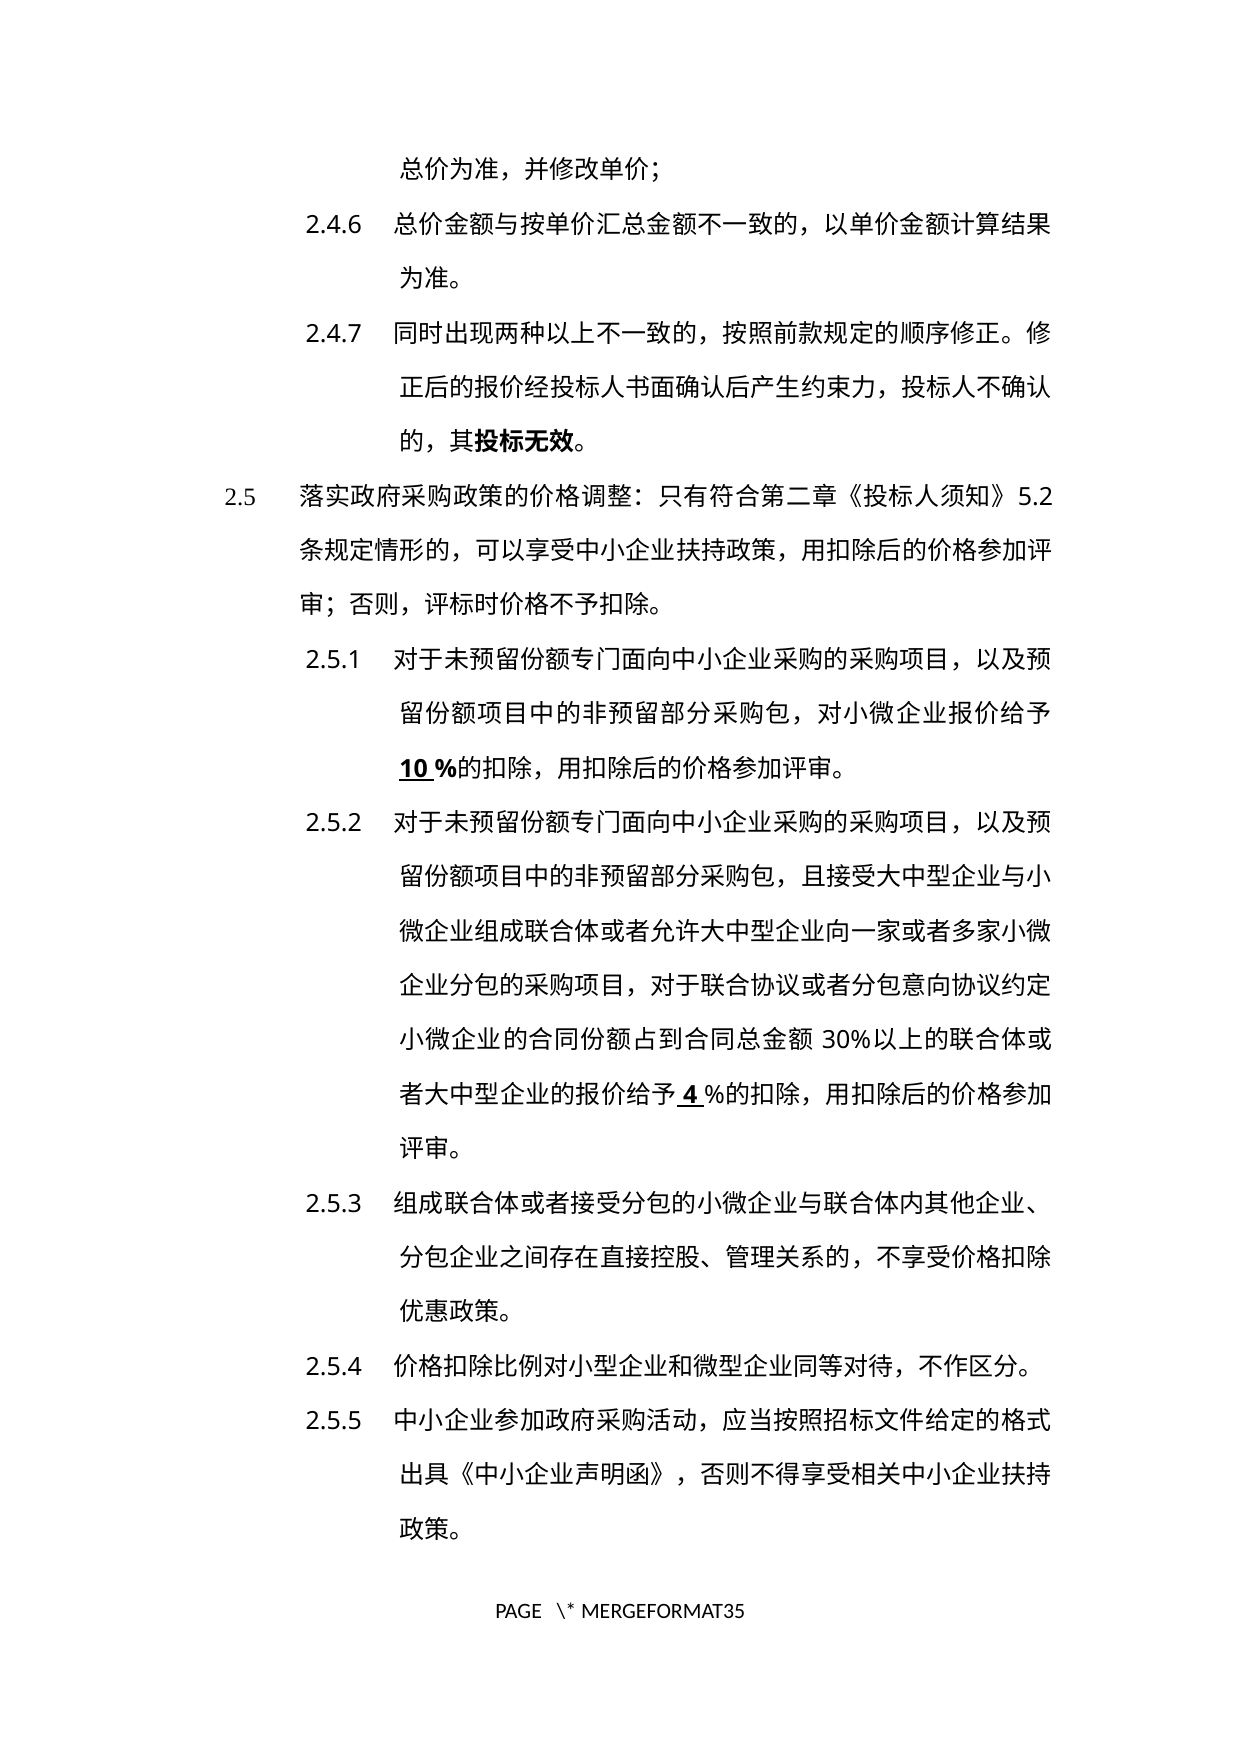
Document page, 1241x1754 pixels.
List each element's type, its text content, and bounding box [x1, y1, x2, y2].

list 对于未预留份额专门面向中小企业采购的采购项目，以及预留份额项目中的非预留部分采购包，对小微企业报价给予 10 %的扣除，用扣除后的价格参加评审。 [305, 639, 1053, 784]
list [305, 150, 1053, 186]
list 中小企业参加政府采购活动，应当按照招标文件给定的格式出具《中小企业声明函》，否则不得享受相关中小企业扶持政策。 [305, 1401, 1053, 1546]
list 同时出现两种以上不一致的，按照前款规定的顺序修正。修正后的报价经投标人书面确认后产生约束力，投标人不确认的，其投标无效。 [305, 313, 1053, 458]
list 价格扣除比例对小型企业和微型企业同等对待，不作区分。 [305, 1346, 1053, 1382]
list 对于未预留份额专门面向中小企业采购的采购项目，以及预留份额项目中的非预留部分采购包，且接受大中型企业与小微企业组成联合体或者允许大中型企业向一家或者多家小微企业分包的采购项目，对于联合协议或者分包意向协议约定小微企业的合同份额占到合同总金额 30%以上的联合体或者大中型企业的报价给予 4 %的扣除，用扣除后的价格参加评审。 [305, 802, 1053, 1165]
list 总价金额与按单价汇总金额不一致的，以单价金额计算结果为准。 [305, 204, 1053, 295]
list 组成联合体或者接受分包的小微企业与联合体内其他企业、分包企业之间存在直接控股、管理关系的，不享受价格扣除优惠政策。 [305, 1183, 1053, 1328]
list 落实政府采购政策的价格调整：只有符合第二章《投标人须知》5.2条规定情形的，可以享受中小企业扶持政策，用扣除后的价格参加评审；否则，评标时价格不予扣除。 [224, 476, 1053, 621]
